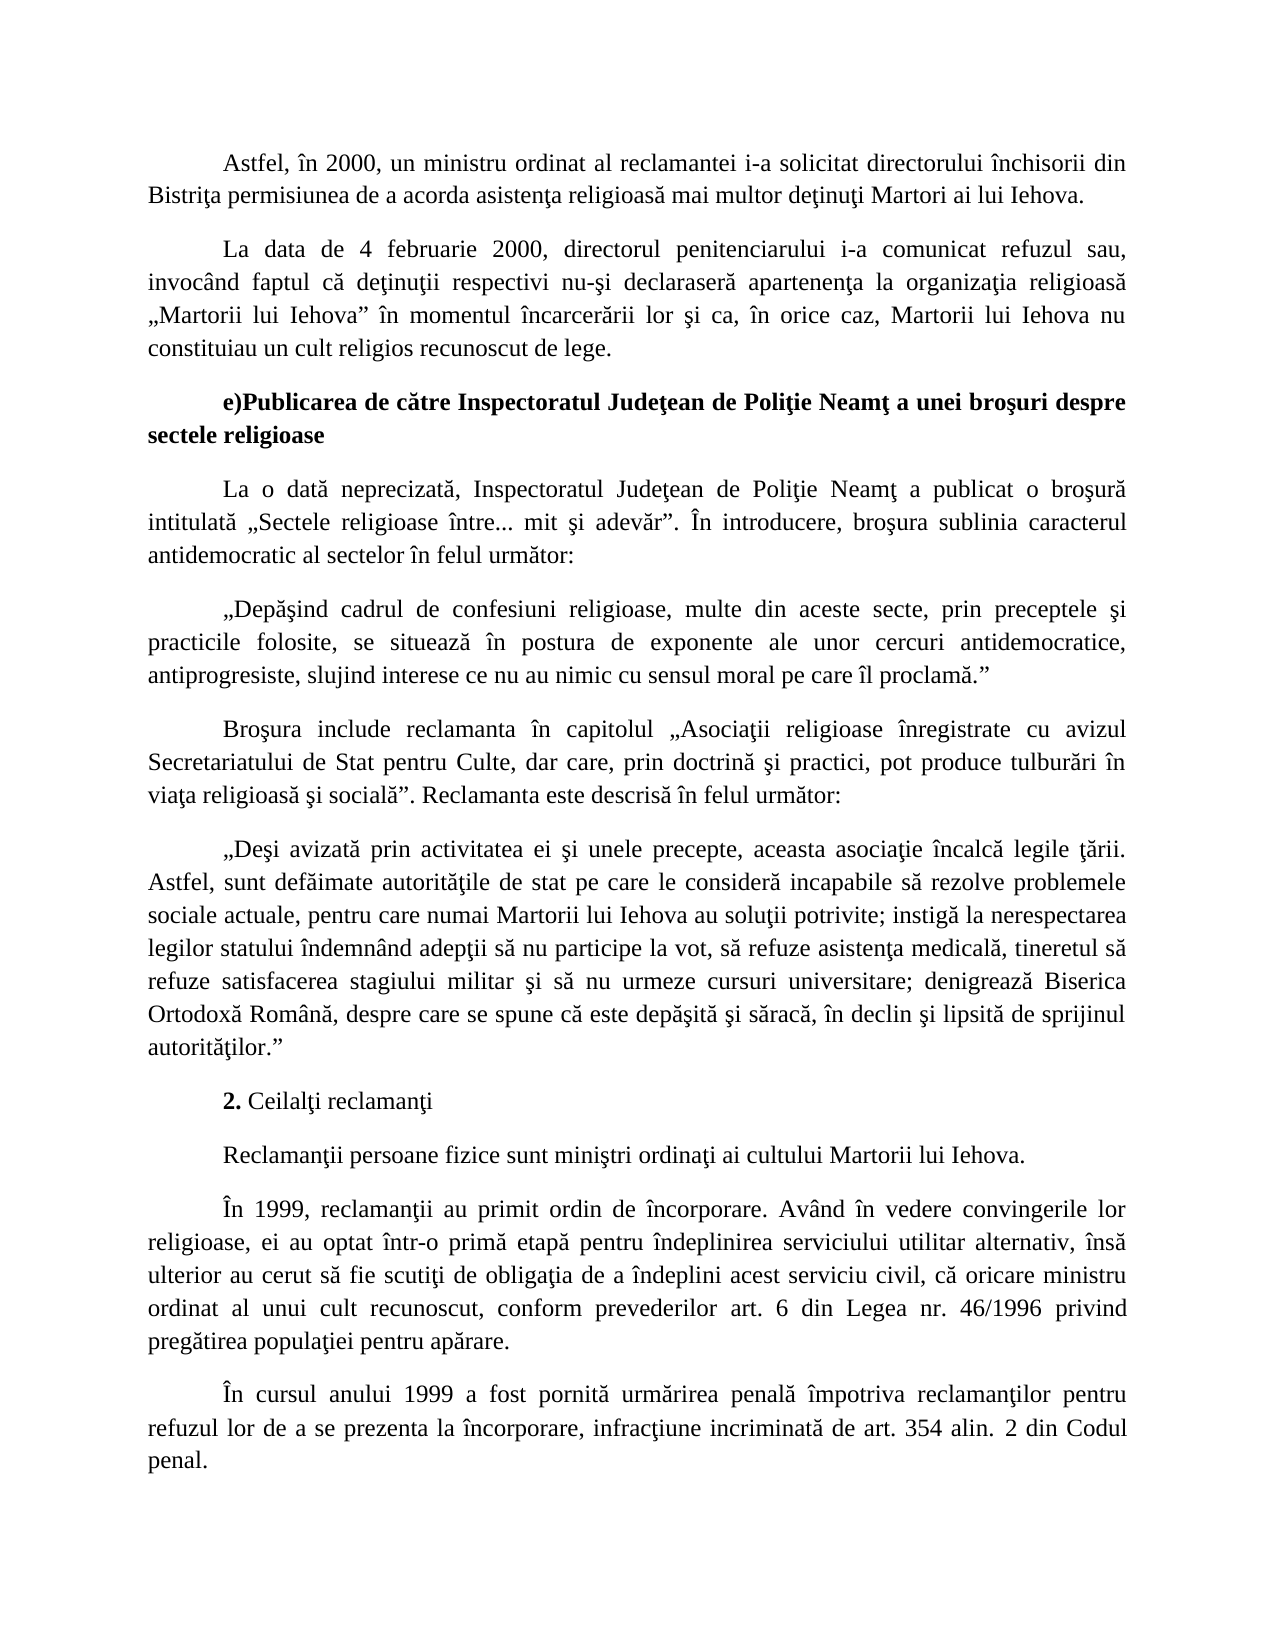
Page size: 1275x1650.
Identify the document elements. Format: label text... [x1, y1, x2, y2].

text „Depăşind cadrul de confesiuni religioase, multe din aceste secte, prin preceptele şi practicile folosite, se situează în postura de exponente ale unor cercuri antidemocratice, antiprogresiste, slujind interese ce nu au nimic cu sensul moral pe care îl proclamă.” [148, 594, 1127, 689]
text La o dată neprecizată, Inspectoratul Judeţean de Poliţie Neamţ a publicat o broşură intitulată „Sectele religioase între... mit şi adevăr”. În introducere, broşura sublinia caracterul antidemocratic al sectelor în felul următor: [148, 474, 1127, 569]
text În 1999, reclamanţii au primit ordin de încorporare. Având în vedere convingerile lor religioase, ei au optat într-o primă etapă pentru îndeplinirea serviciului utilitar alternativ, însă ulterior au cerut să fie scutiţi de obligaţia de a îndeplini acest serviciu civil, că oricare ministru ordinat al unui cult recunoscut, conform prevederilor art. 6 din Legea nr. 46/1996 privind pregătirea populaţiei pentru apărare. [148, 1194, 1127, 1354]
text În cursul anului 1999 a fost pornită urmărirea penală împotriva reclamanţilor pentru refuzul lor de a se prezenta la încorporare, infracţiune incriminată de art. 354 alin. 2 din Codul penal. [148, 1379, 1127, 1474]
text Reclamanţii persoane fizice sunt miniştri ordinaţi ai cultului Martorii lui Iehova. [148, 1140, 1127, 1168]
text Broşura include reclamanta în capitolul „Asociaţii religioase înregistrate cu avizul Secretariatului de Stat pentru Culte, dar care, prin doctrină şi practici, pot produce tulburări în viaţa religioasă şi socială”. Reclamanta este descrisă în felul următor: [148, 714, 1127, 809]
text La data de 4 februarie 2000, directorul penitenciarului i-a comunicat refuzul sau, invocând faptul că deţinuţii respectivi nu-şi declaraseră apartenenţa la organizaţia religioasă „Martorii lui Iehova” în momentul încarcerării lor şi ca, în orice caz, Martorii lui Iehova nu constituiau un cult religios recunoscut de lege. [148, 234, 1127, 362]
text e)Publicarea de către Inspectoratul Judeţean de Poliţie Neamţ a unei broşuri despre sectele religioase [148, 387, 1127, 449]
text 2. Ceilalţi reclamanţi [148, 1086, 1127, 1115]
text Astfel, în 2000, un ministru ordinat al reclamantei i-a solicitat directorului închisorii din Bistriţa permisiunea de a acorda asistenţa religioasă mai multor deţinuţi Martori ai lui Iehova. [148, 148, 1127, 209]
text „Deşi avizată prin activitatea ei şi unele precepte, aceasta asociaţie încalcă legile ţării. Astfel, sunt defăimate autorităţile de stat pe care le consideră incapabile să rezolve problemele sociale actuale, pentru care numai Martorii lui Iehova au soluţii potrivite; instigă la nerespectarea legilor statului îndemnând adepţii să nu participe la vot, să refuze asistenţa medicală, tineretul să refuze satisfacerea stagiului militar şi să nu urmeze cursuri universitare; denigrează Biserica Ortodoxă Română, despre care se spune că este depăşită şi săracă, în declin şi lipsită de sprijinul autorităţilor.” [148, 834, 1127, 1061]
